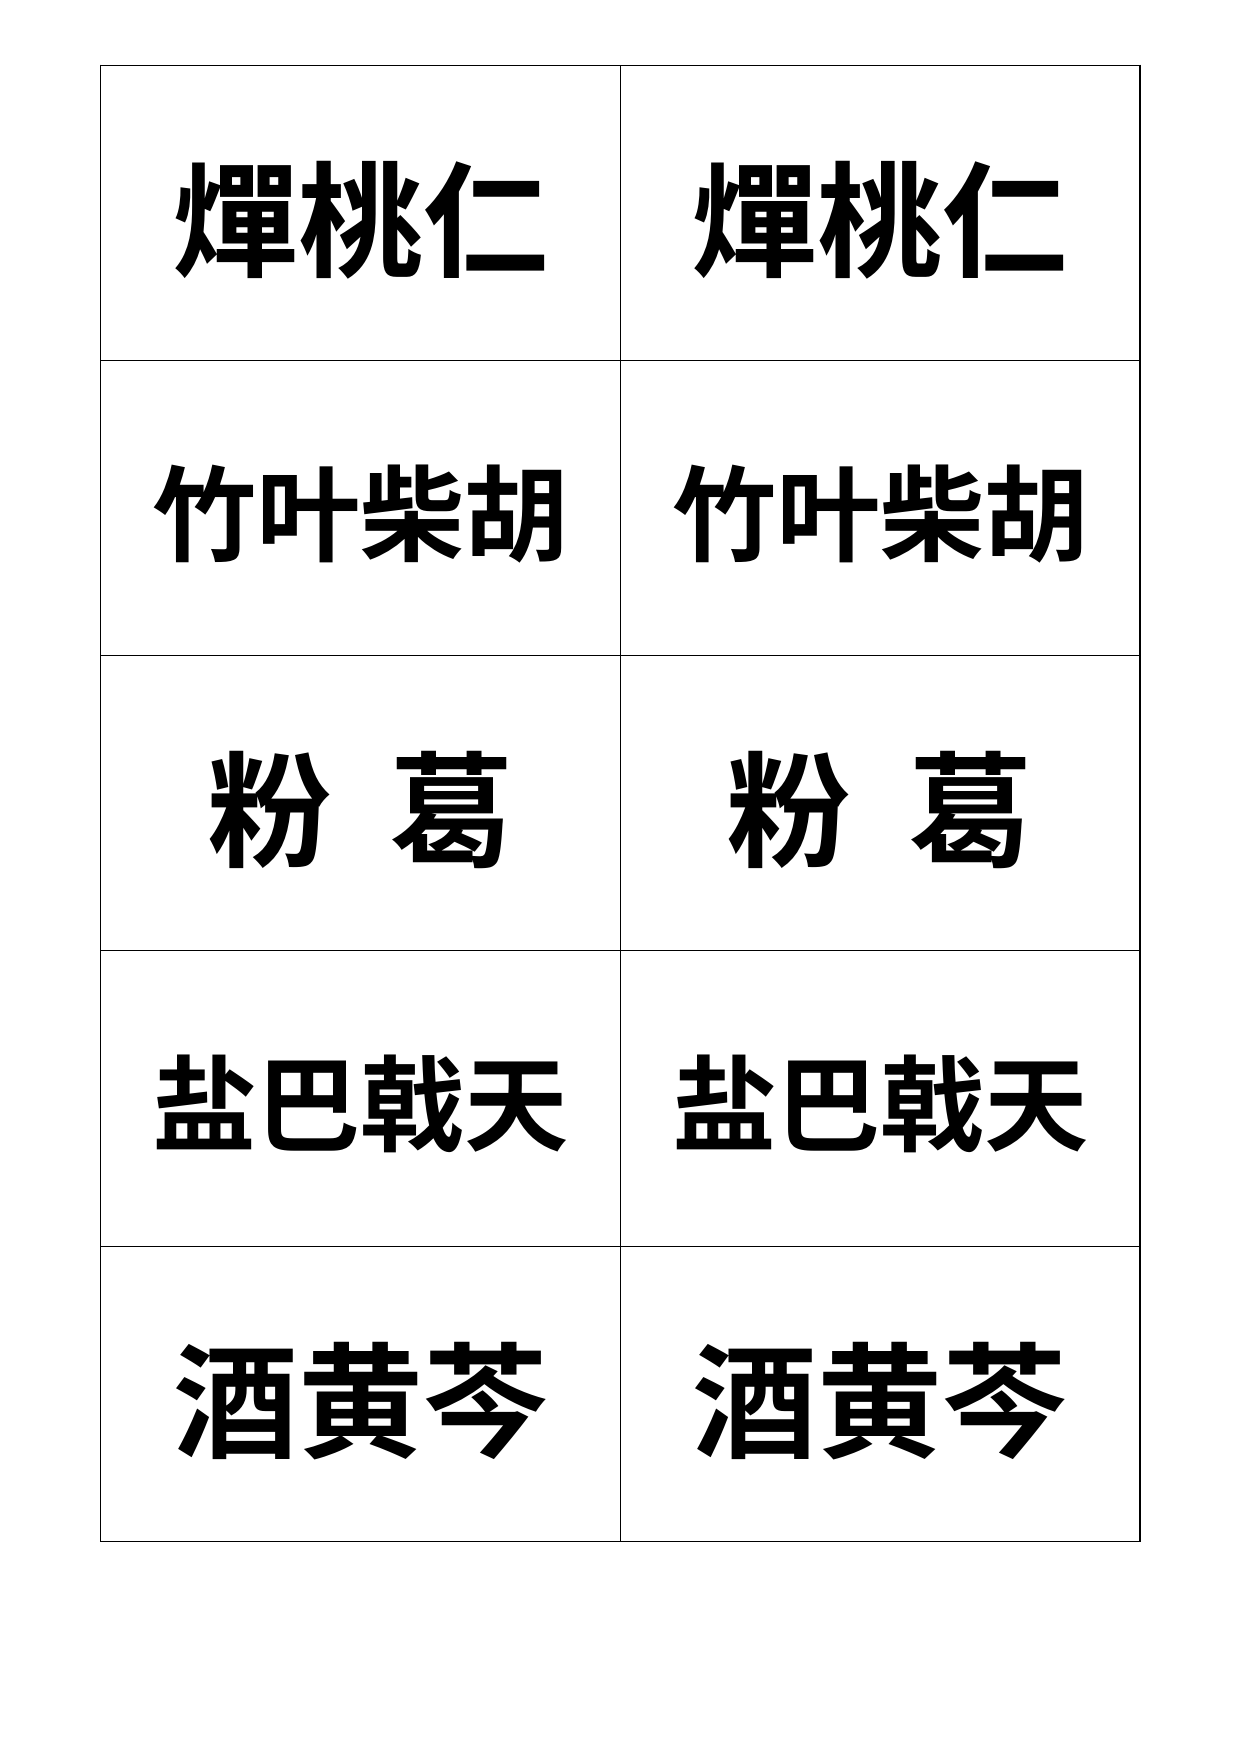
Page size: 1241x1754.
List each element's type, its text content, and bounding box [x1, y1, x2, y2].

table_cell 盐巴戟天 [621, 951, 1139, 1246]
table_cell 盐巴戟天 [101, 951, 620, 1246]
table_cell 粉 葛 [101, 656, 620, 950]
table_cell 粉 葛 [621, 656, 1139, 950]
table_cell 酒黄芩 [621, 1247, 1139, 1541]
table_header 燀桃仁 [621, 66, 1139, 360]
table_cell 竹叶柴胡 [101, 361, 620, 655]
table_cell 竹叶柴胡 [621, 361, 1139, 655]
table_cell 酒黄芩 [101, 1247, 620, 1541]
table_header 燀桃仁 [101, 66, 620, 360]
